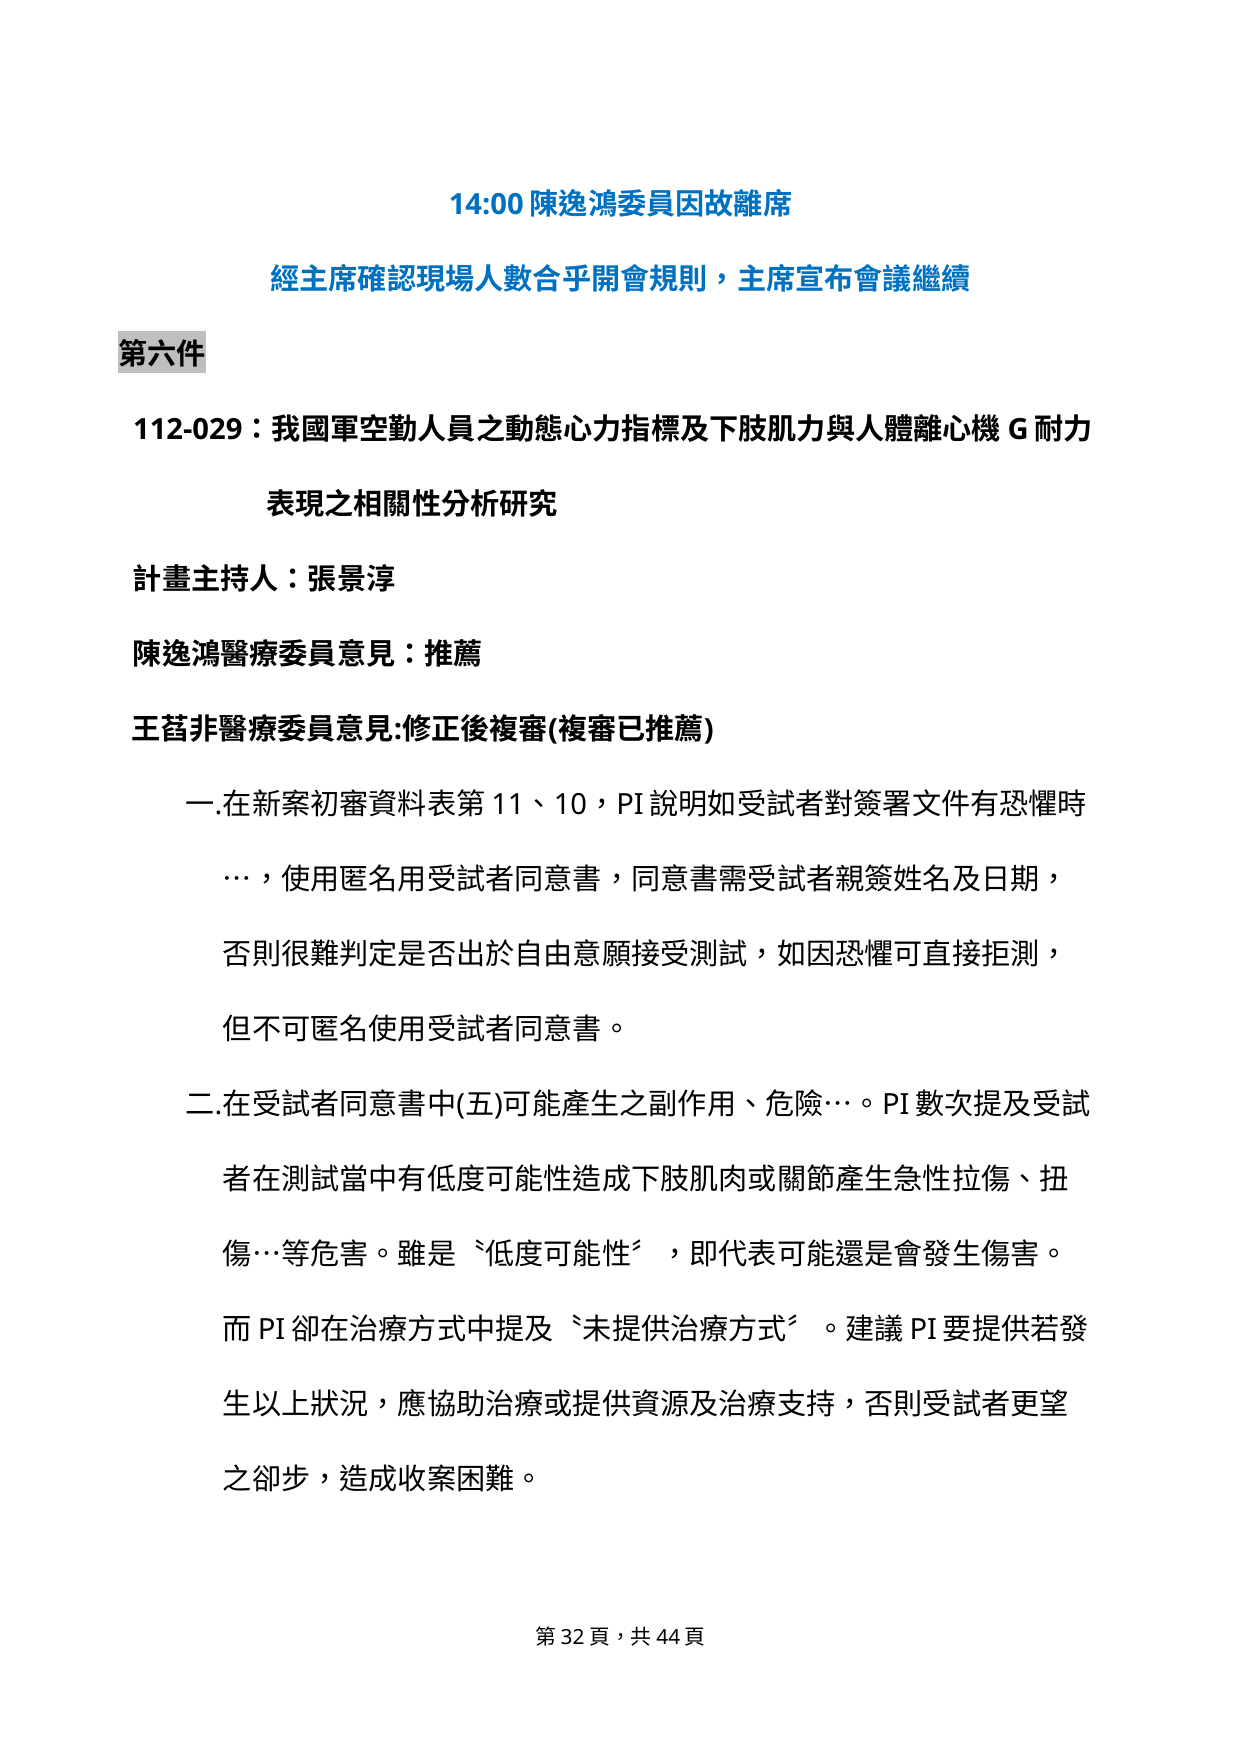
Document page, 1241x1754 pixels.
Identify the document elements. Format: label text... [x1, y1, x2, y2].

text 14:00陳逸鴻委員因故離席 [148, 164, 1093, 239]
text 陳逸鴻醫療委員意見：推薦 [133, 614, 1093, 689]
list 在受試者同意書中(五)可能產生之副作用、危險…。PI數次提及受試者在測試當中有低度可能性造成下肢肌肉或關節產生急性拉傷、扭傷…等危害。雖是〝低度可能性〞，即代表可能還是會發生傷害。而PI卻在治療方式中提及〝未提供治療方式〞。建議PI要提供若發生以上狀況，應協助治療或提供資源及治療支持，否則受試者更望之卻步，造成收案困難。 [185, 1064, 1093, 1514]
text 經主席確認現場人數合乎開會規則，主席宣布會議繼續 [148, 239, 1093, 314]
text 王萏非醫療委員意見:修正後複審(複審已推薦) [131, 689, 1093, 764]
list 112-029：我國軍空勤人員之動態心力指標及下肢肌力與人體離心機G耐力表現之相關性分析研究 [133, 389, 1093, 539]
list 計畫主持人：張景淳 [133, 539, 1093, 614]
list 在新案初審資料表第11、10，PI說明如受試者對簽署文件有恐懼時…，使用匿名用受試者同意書，同意書需受試者親簽姓名及日期，否則很難判定是否出於自由意願接受測試，如因恐懼可直接拒測，但不可匿名使用受試者同意書。 [185, 764, 1093, 1064]
list 第六件 [118, 314, 1093, 389]
